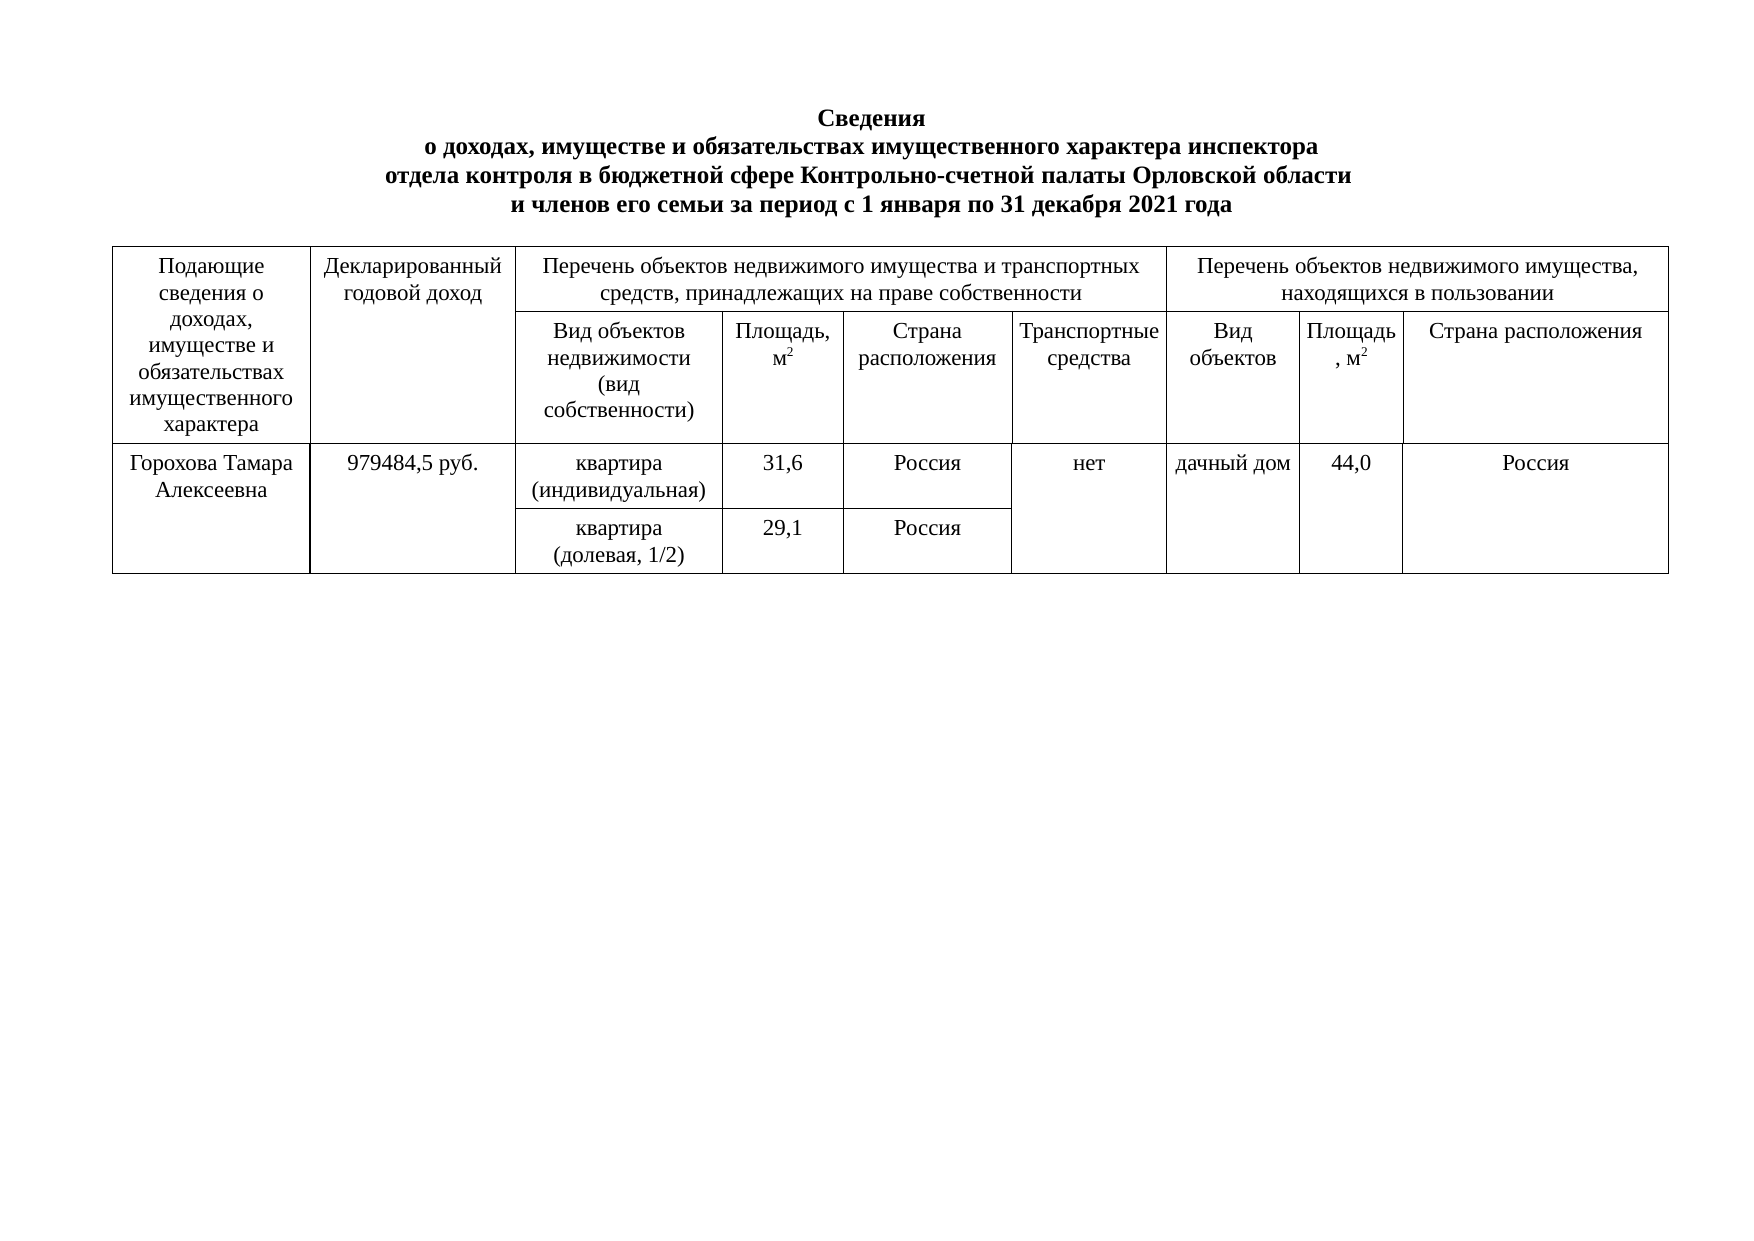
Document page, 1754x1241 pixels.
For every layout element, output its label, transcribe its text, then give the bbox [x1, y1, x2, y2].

table_cell Россия [1403, 444, 1668, 573]
table_cell 979484,5 руб. [311, 444, 515, 573]
table_cell Россия [844, 509, 1011, 573]
table_cell Площадь, м2 [1300, 312, 1403, 442]
table_cell Страна расположения [1404, 312, 1668, 442]
table_cell квартира (индивидуальная) [516, 444, 722, 508]
table_header Декларированный годовой доход [311, 247, 515, 442]
table_cell квартира (долевая, 1/2) [516, 509, 722, 573]
table_header Перечень объектов недвижимого имущества, находящихся в пользовании [1167, 247, 1668, 311]
text Сведения [118, 74, 1624, 131]
table_cell Транспортные средства [1013, 312, 1166, 442]
table_cell Страна расположения [844, 312, 1012, 442]
table_cell Горохова Тамара Алексеевна [113, 444, 309, 573]
table_cell 31,6 [723, 444, 843, 508]
table_header Подающие сведения о доходах, имуществе и обязательствах имущественного характера [113, 247, 310, 442]
text о доходах, имуществе и обязательствах имущественного характера инспектора отдела контроля в бюджетной сфере Контрольно-счетной палаты Орловской области и членов его семьи за период с 1 января по 31 декабря 2021 года [118, 131, 1624, 218]
table_cell дачный дом [1167, 444, 1299, 573]
table_header Перечень объектов недвижимого имущества и транспортных средств, принадлежащих на праве собственности [516, 247, 1166, 311]
table_cell Вид объектов [1167, 312, 1299, 442]
table_cell 29,1 [723, 509, 843, 573]
table_cell Вид объектов недвижимости (вид собственности) [516, 312, 722, 442]
table_cell Россия [844, 444, 1011, 508]
table_cell нет [1012, 444, 1166, 573]
table_cell 44,0 [1300, 444, 1402, 573]
table_cell Площадь, м2 [723, 312, 843, 442]
